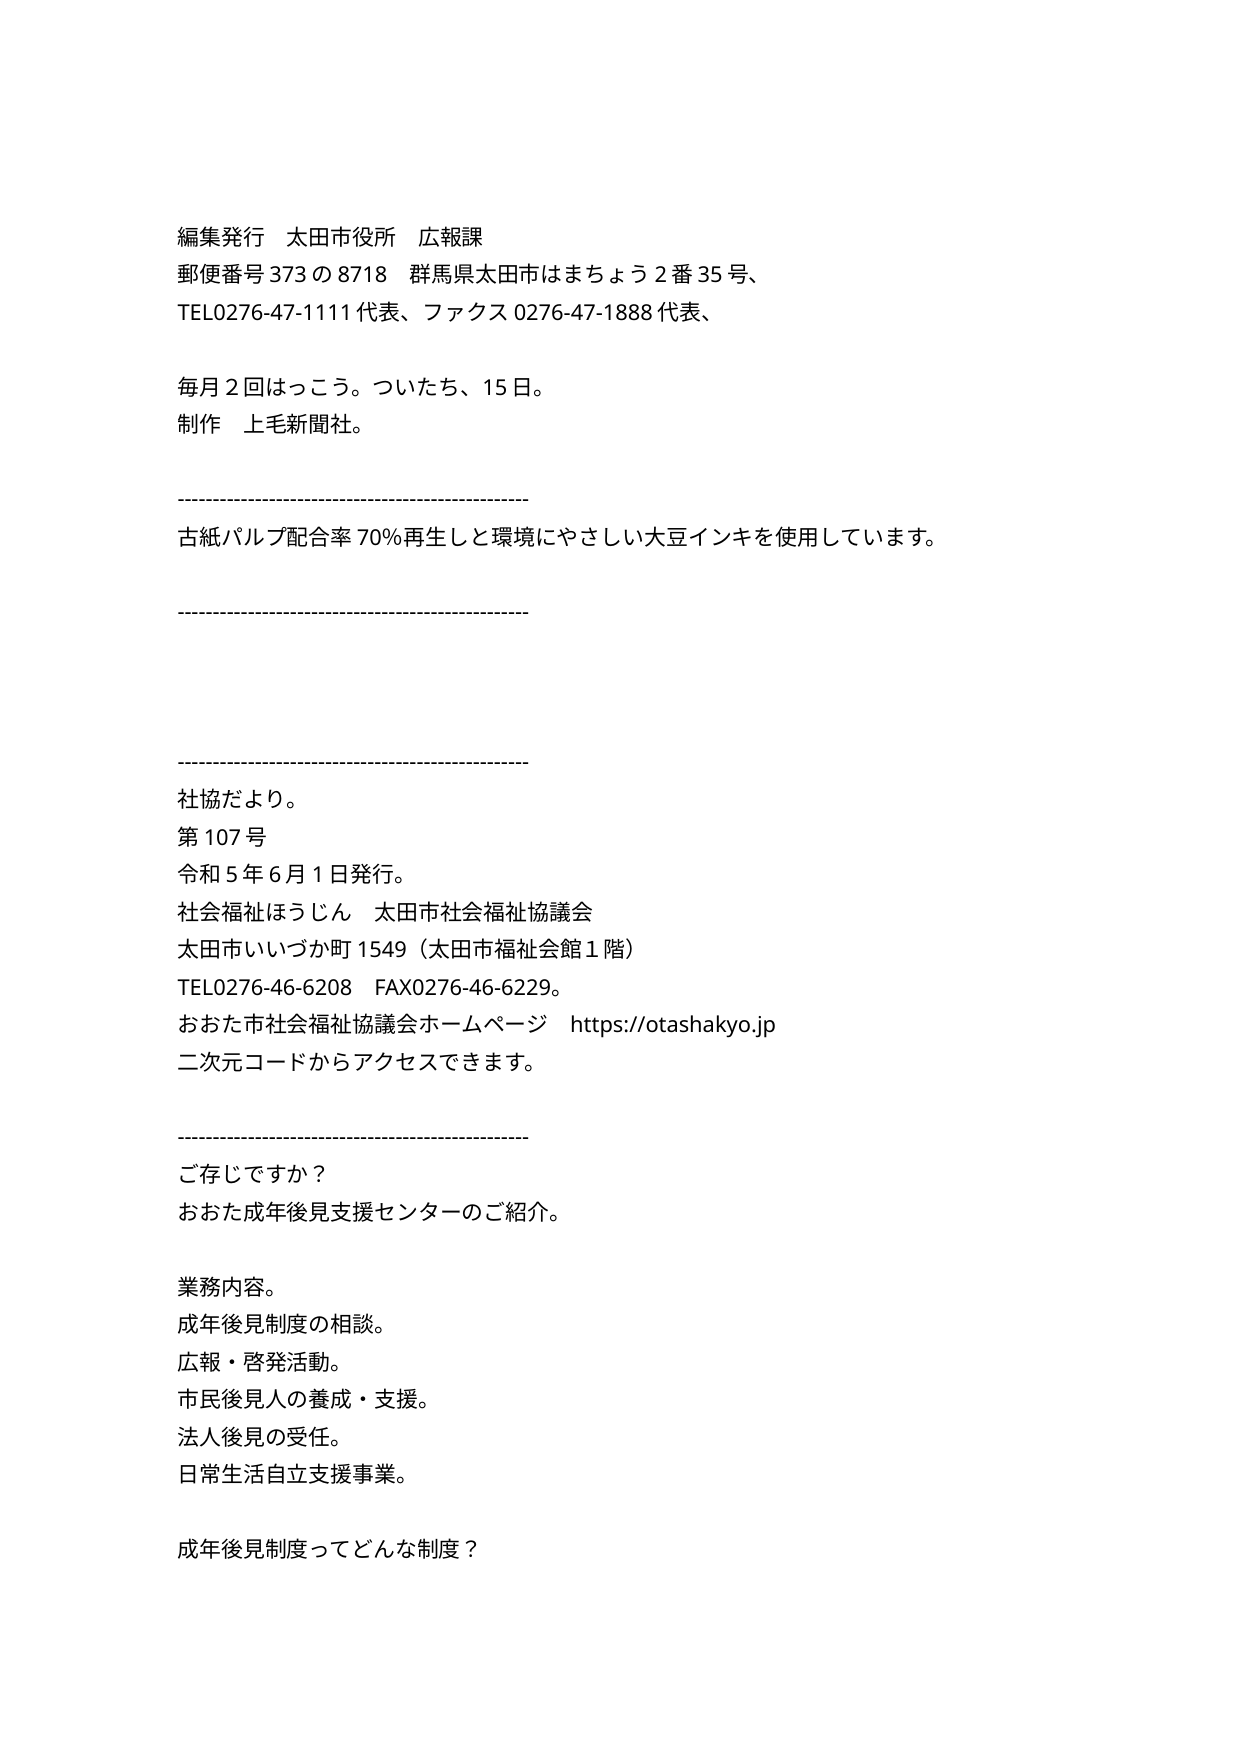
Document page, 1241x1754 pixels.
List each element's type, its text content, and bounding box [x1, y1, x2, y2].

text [177, 479, 1063, 517]
text TEL0276-46-6208 FAX0276-46-6229。 [177, 967, 1063, 1004]
text 社協だより。 [177, 779, 1063, 817]
text 令和5年6月1日発行。 [177, 854, 1063, 892]
text 第107号 [177, 817, 1063, 854]
text 業務内容。 [177, 1267, 1063, 1304]
text 太田市いいづか町1549（太田市福祉会館１階） [177, 929, 1063, 967]
text 二次元コードからアクセスできます。 [177, 1042, 1063, 1079]
text 郵便番号373の8718 群馬県太田市はまちょう2番35号、 [177, 254, 1063, 292]
text -------------------------------------------------- [177, 742, 1063, 779]
text -------------------------------------------------- [177, 592, 1063, 629]
text 成年後見制度の相談。 [177, 1304, 1063, 1342]
text 編集発行 太田市役所 広報課 [177, 217, 1063, 254]
text 市民後見人の養成・支援。 [177, 1379, 1063, 1417]
text 毎月２回はっこう。ついたち、15日。 [177, 367, 1063, 404]
text おおた市社会福祉協議会ホームページ https://otashakyo.jp [177, 1004, 1063, 1042]
text -------------------------------------------------- [177, 1117, 1063, 1154]
text 古紙パルプ配合率70％再生しと環境にやさしい大豆インキを使用しています。 [177, 517, 1063, 554]
text 制作 上毛新聞社。 [177, 404, 1063, 442]
text 社会福祉ほうじん 太田市社会福祉協議会 [177, 892, 1063, 929]
text 法人後見の受任。 [177, 1417, 1063, 1454]
text 成年後見制度ってどんな制度？ [177, 1529, 1063, 1567]
text 広報・啓発活動。 [177, 1342, 1063, 1379]
text TEL0276-47-1111代表、ファクス0276-47-1888代表、 [177, 292, 1063, 329]
text ご存じですか？ [177, 1154, 1063, 1192]
text おおた成年後見支援センターのご紹介。 [177, 1192, 1063, 1229]
text 日常生活自立支援事業。 [177, 1454, 1063, 1492]
